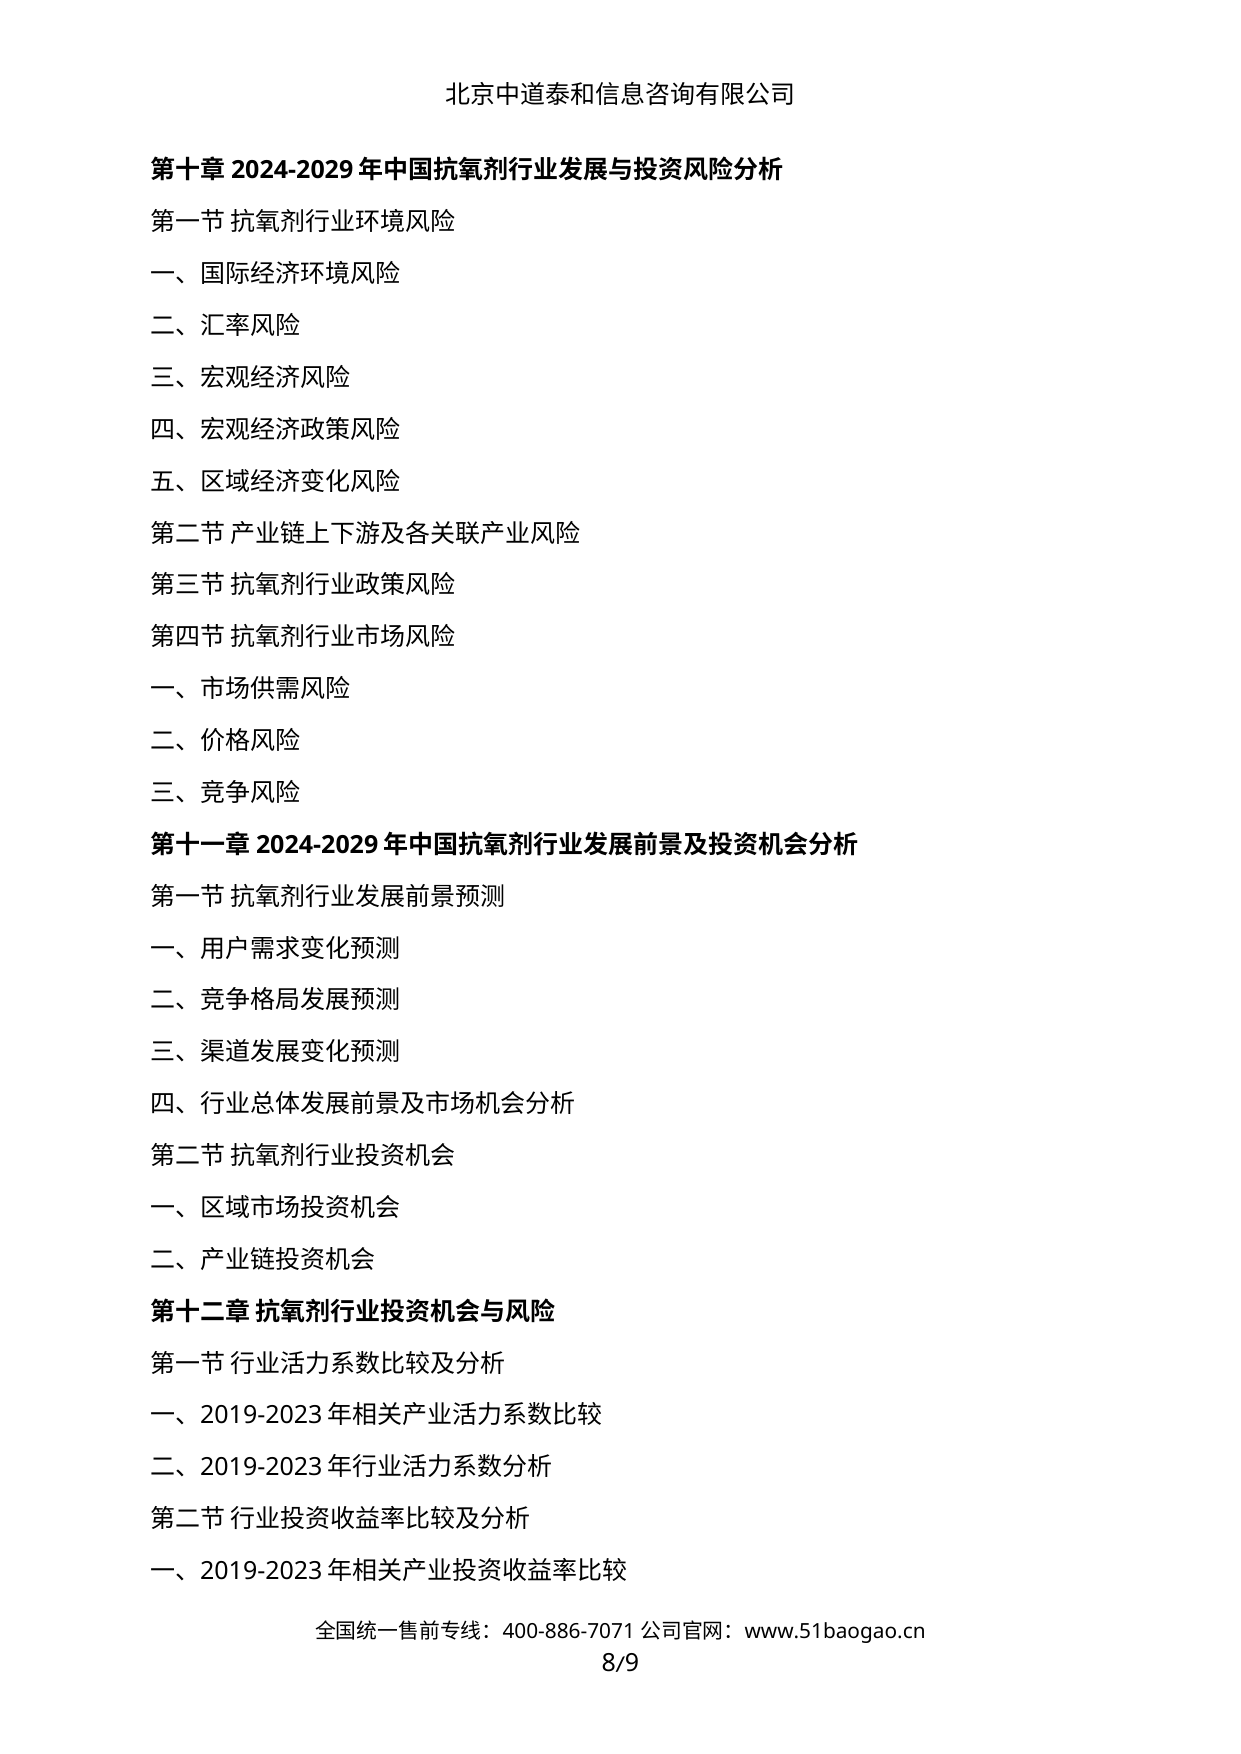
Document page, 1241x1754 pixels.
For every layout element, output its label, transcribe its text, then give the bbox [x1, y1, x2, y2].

text 第十章 2024-2029年中国抗氧剂行业发展与投资风险分析 [150, 150, 1090, 186]
text 二、汇率风险 [150, 306, 1090, 342]
text 三、宏观经济风险 [150, 357, 1090, 394]
text 第一节 行业活力系数比较及分析 [150, 1343, 1090, 1379]
text 第四节 抗氧剂行业市场风险 [150, 617, 1090, 653]
text 第十二章 抗氧剂行业投资机会与风险 [150, 1291, 1090, 1327]
text 一、2019-2023年相关产业活力系数比较 [150, 1395, 1090, 1431]
text 第二节 行业投资收益率比较及分析 [150, 1499, 1090, 1535]
text 第二节 产业链上下游及各关联产业风险 [150, 513, 1090, 549]
text 五、区域经济变化风险 [150, 461, 1090, 497]
text 一、国际经济环境风险 [150, 254, 1090, 290]
text 第一节 抗氧剂行业发展前景预测 [150, 876, 1090, 912]
text 二、2019-2023年行业活力系数分析 [150, 1447, 1090, 1483]
text 第三节 抗氧剂行业政策风险 [150, 565, 1090, 601]
text 一、2019-2023年相关产业投资收益率比较 [150, 1551, 1090, 1587]
text 第一节 抗氧剂行业环境风险 [150, 202, 1090, 238]
text 四、行业总体发展前景及市场机会分析 [150, 1084, 1090, 1120]
text 一、区域市场投资机会 [150, 1187, 1090, 1224]
text 一、市场供需风险 [150, 669, 1090, 705]
text 三、竞争风险 [150, 772, 1090, 809]
text 第十一章 2024-2029年中国抗氧剂行业发展前景及投资机会分析 [150, 824, 1090, 861]
text 一、用户需求变化预测 [150, 928, 1090, 964]
text 四、宏观经济政策风险 [150, 409, 1090, 446]
text 二、产业链投资机会 [150, 1239, 1090, 1276]
text 二、价格风险 [150, 721, 1090, 757]
text 第二节 抗氧剂行业投资机会 [150, 1136, 1090, 1172]
text 二、竞争格局发展预测 [150, 980, 1090, 1016]
text 三、渠道发展变化预测 [150, 1032, 1090, 1068]
